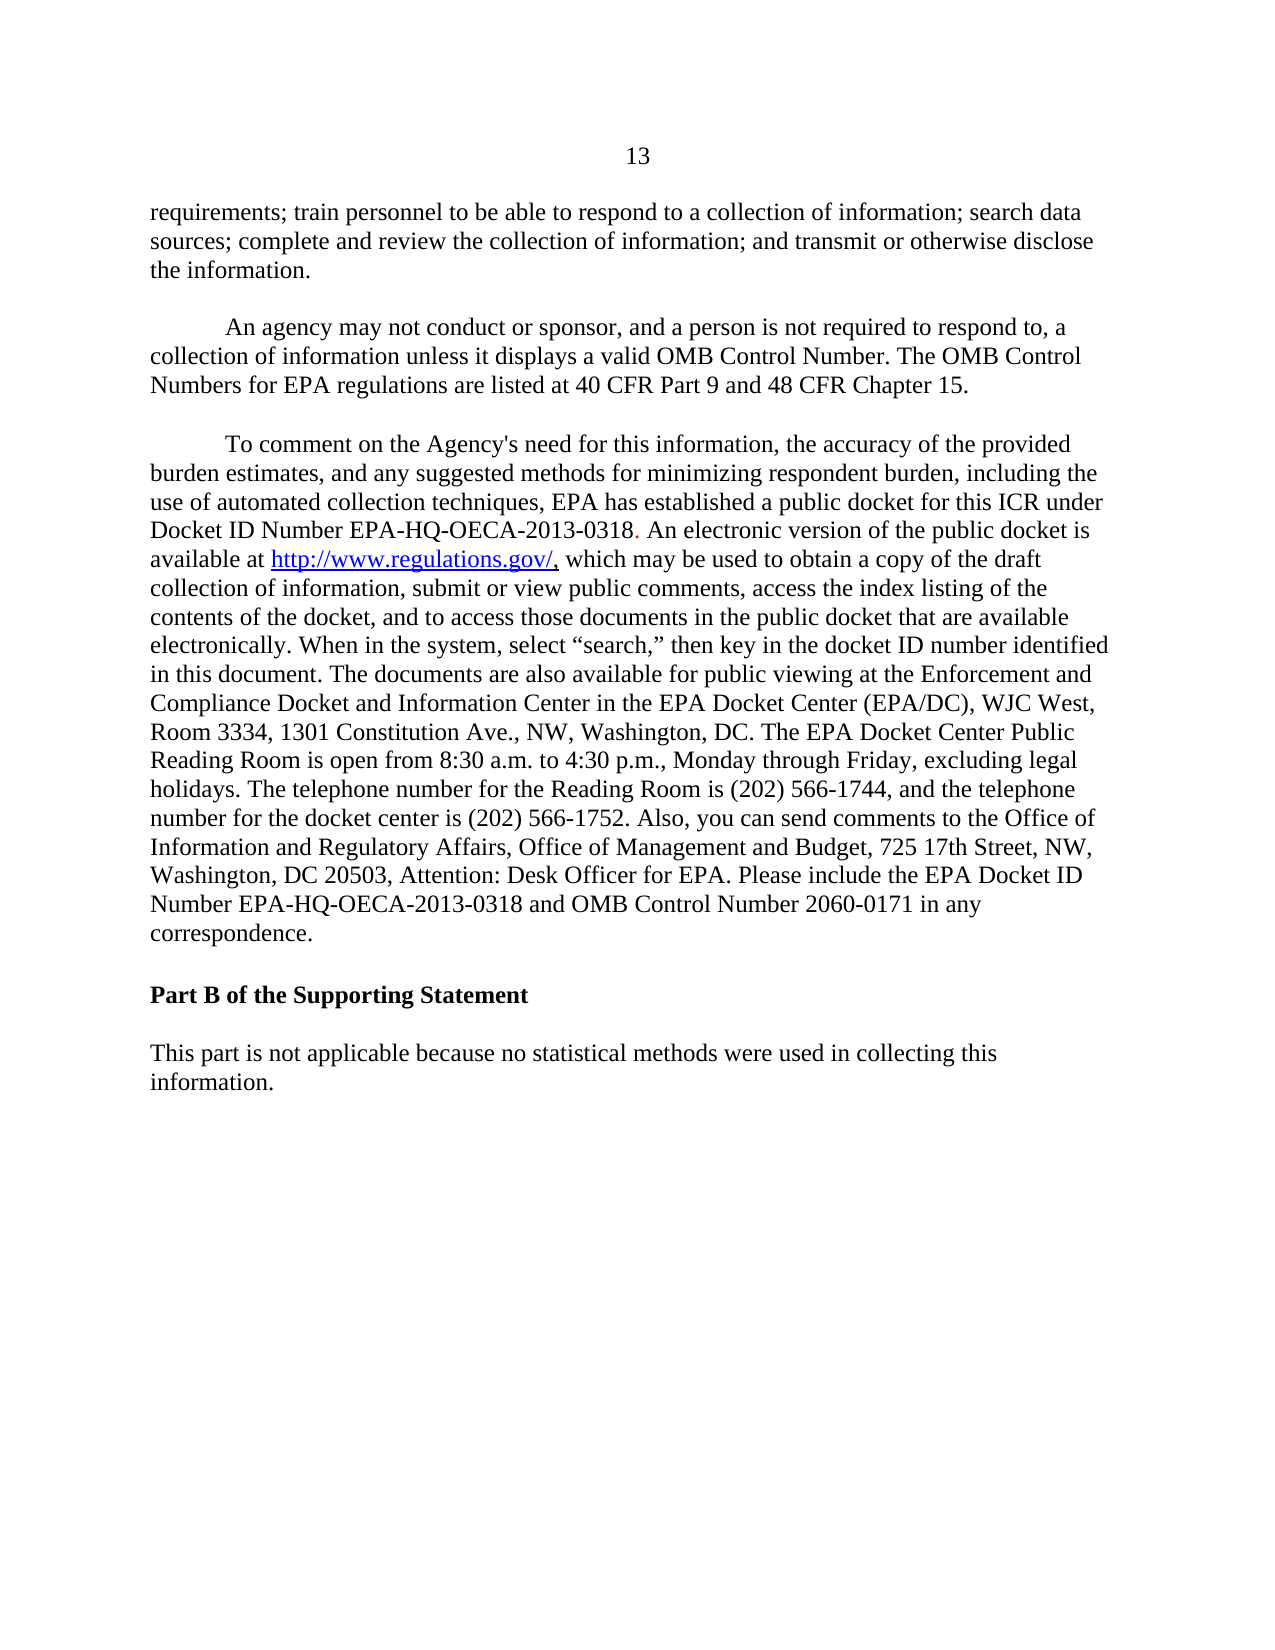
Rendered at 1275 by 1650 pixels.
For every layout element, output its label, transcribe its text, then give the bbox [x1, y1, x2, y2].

text This part is not applicable because no statistical methods were used in collecting this information. [150, 1038, 1125, 1096]
text To comment on the Agency's need for this information, the accuracy of the provided burden estimates, and any suggested methods for minimizing respondent burden, including the use of automated collection techniques, EPA has established a public docket for this ICR under Docket ID Number EPA-HQ-OECA-2013-0318. An electronic version of the public docket is available at http://www.regulations.gov/, which may be used to obtain a copy of the draft collection of information, submit or view public comments, access the index listing of the contents of the docket, and to access those documents in the public docket that are available electronically. When in the system, select “search,” then key in the docket ID number identified in this document. The documents are also available for public viewing at the Enforcement and Compliance Docket and Information Center in the EPA Docket Center (EPA/DC), WJC West, Room 3334, 1301 Constitution Ave., NW, Washington, DC. The EPA Docket Center Public Reading Room is open from 8:30 a.m. to 4:30 p.m., Monday through Friday, excluding legal holidays. The telephone number for the Reading Room is (202) 566-1744, and the telephone number for the docket center is (202) 566-1752. Also, you can send comments to the Office of Information and Regulatory Affairs, Office of Management and Budget, 725 17th Street, NW, Washington, DC 20503, Attention: Desk Officer for EPA. Please include the EPA Docket ID Number EPA-HQ-OECA-2013-0318 and OMB Control Number 2060-0171 in any correspondence. [150, 429, 1125, 947]
text Part B of the Supporting Statement [150, 981, 1125, 1009]
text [150, 198, 1125, 284]
text An agency may not conduct or sponsor, and a person is not required to respond to, a collection of information unless it displays a valid OMB Control Number. The OMB Control Numbers for EPA regulations are listed at 40 CFR Part 9 and 48 CFR Chapter 15. [150, 311, 1125, 399]
